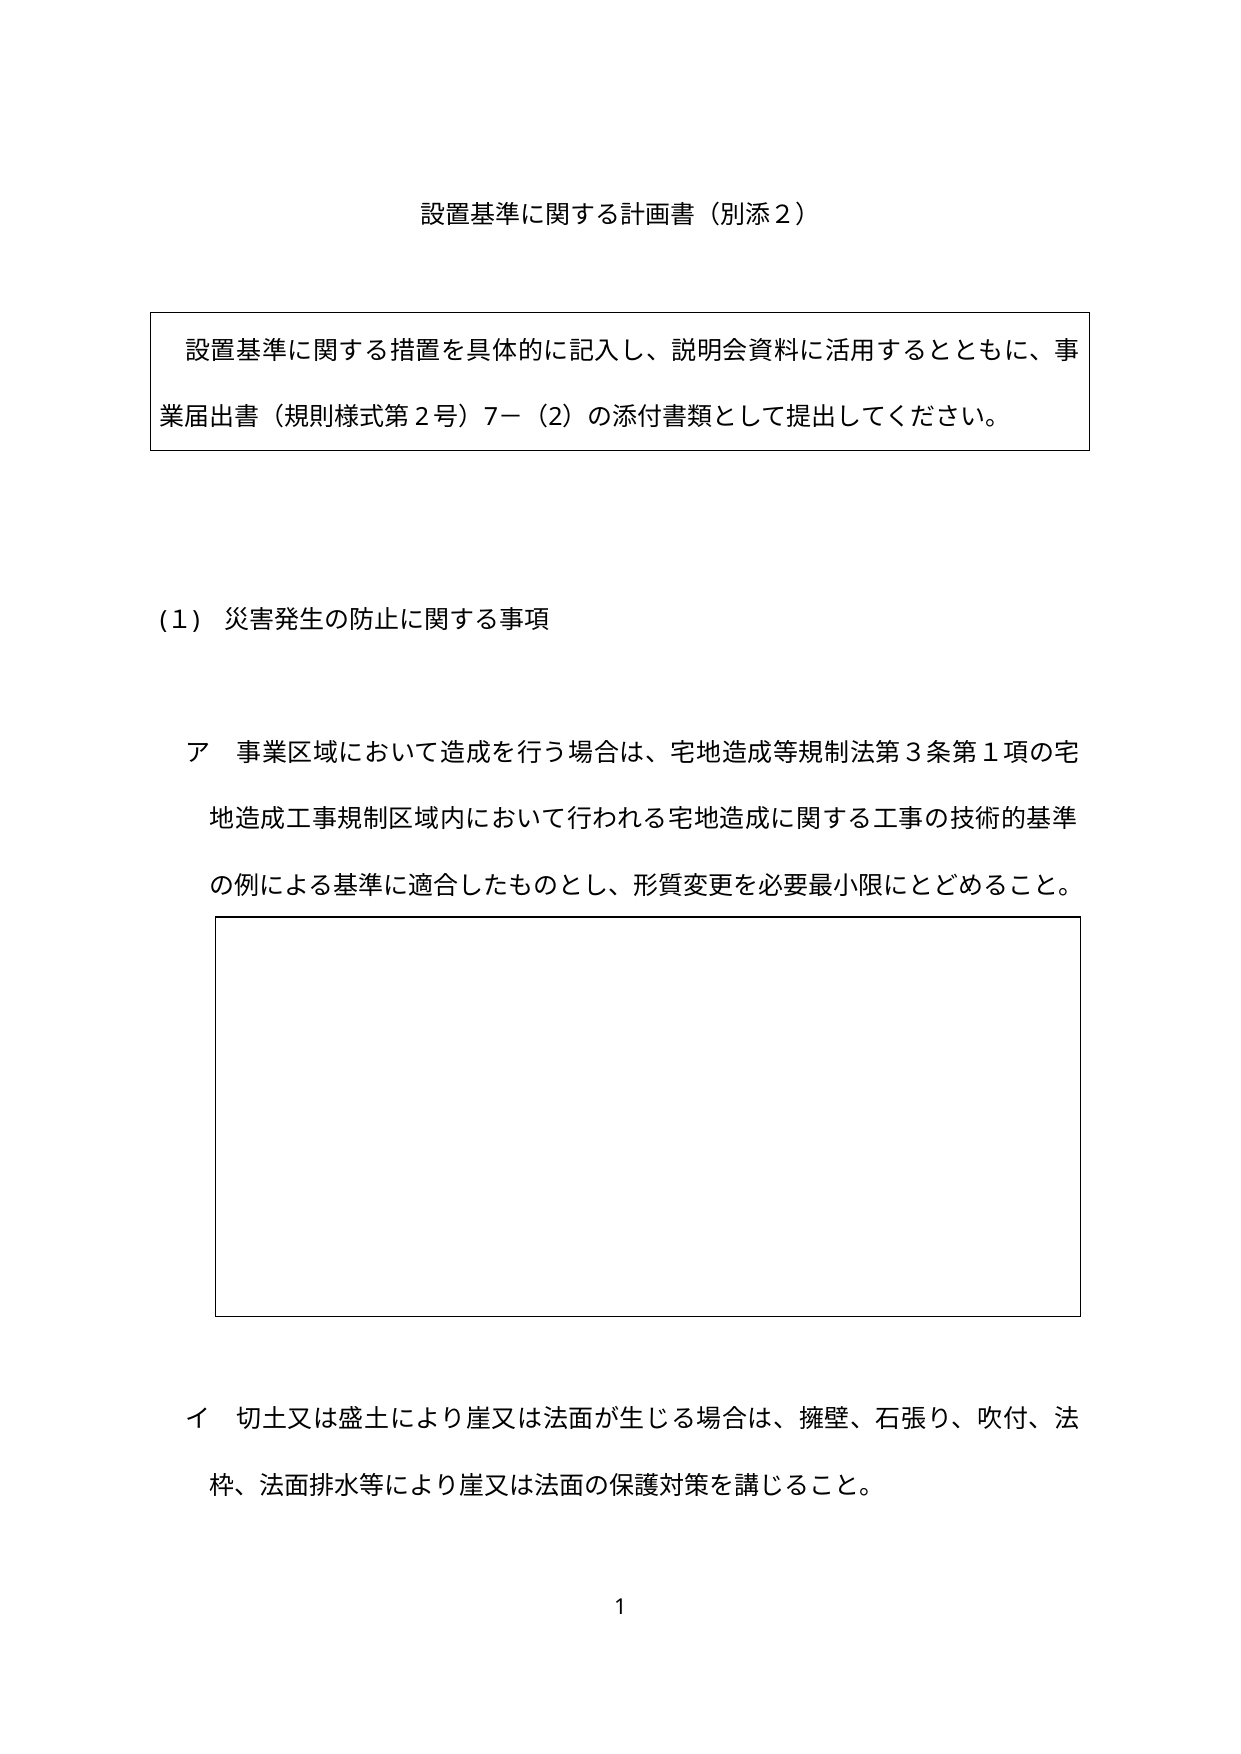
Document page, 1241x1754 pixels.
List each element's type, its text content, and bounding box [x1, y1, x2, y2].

table_header [216, 918, 1080, 1316]
text 設置基準に関する措置を具体的に記入し、説明会資料に活用するとともに、事業届出書（規則様式第2号）7－（2）の添付書類として提出してください。 [151, 313, 1089, 450]
text ア 事業区域において造成を行う場合は、宅地造成等規制法第３条第１項の宅地造成工事規制区域内において行われる宅地造成に関する工事の技術的基準の例による基準に適合したものとし、形質変更を必要最小限にとどめること。 [159, 717, 1081, 916]
text 設置基準に関する計画書（別添２） [159, 179, 1081, 246]
text (１) 災害発生の防止に関する事項 [159, 584, 1081, 651]
text イ 切土又は盛土により崖又は法面が生じる場合は、擁壁、石張り、吹付、法枠、法面排水等により崖又は法面の保護対策を講じること。 [159, 1384, 1081, 1517]
